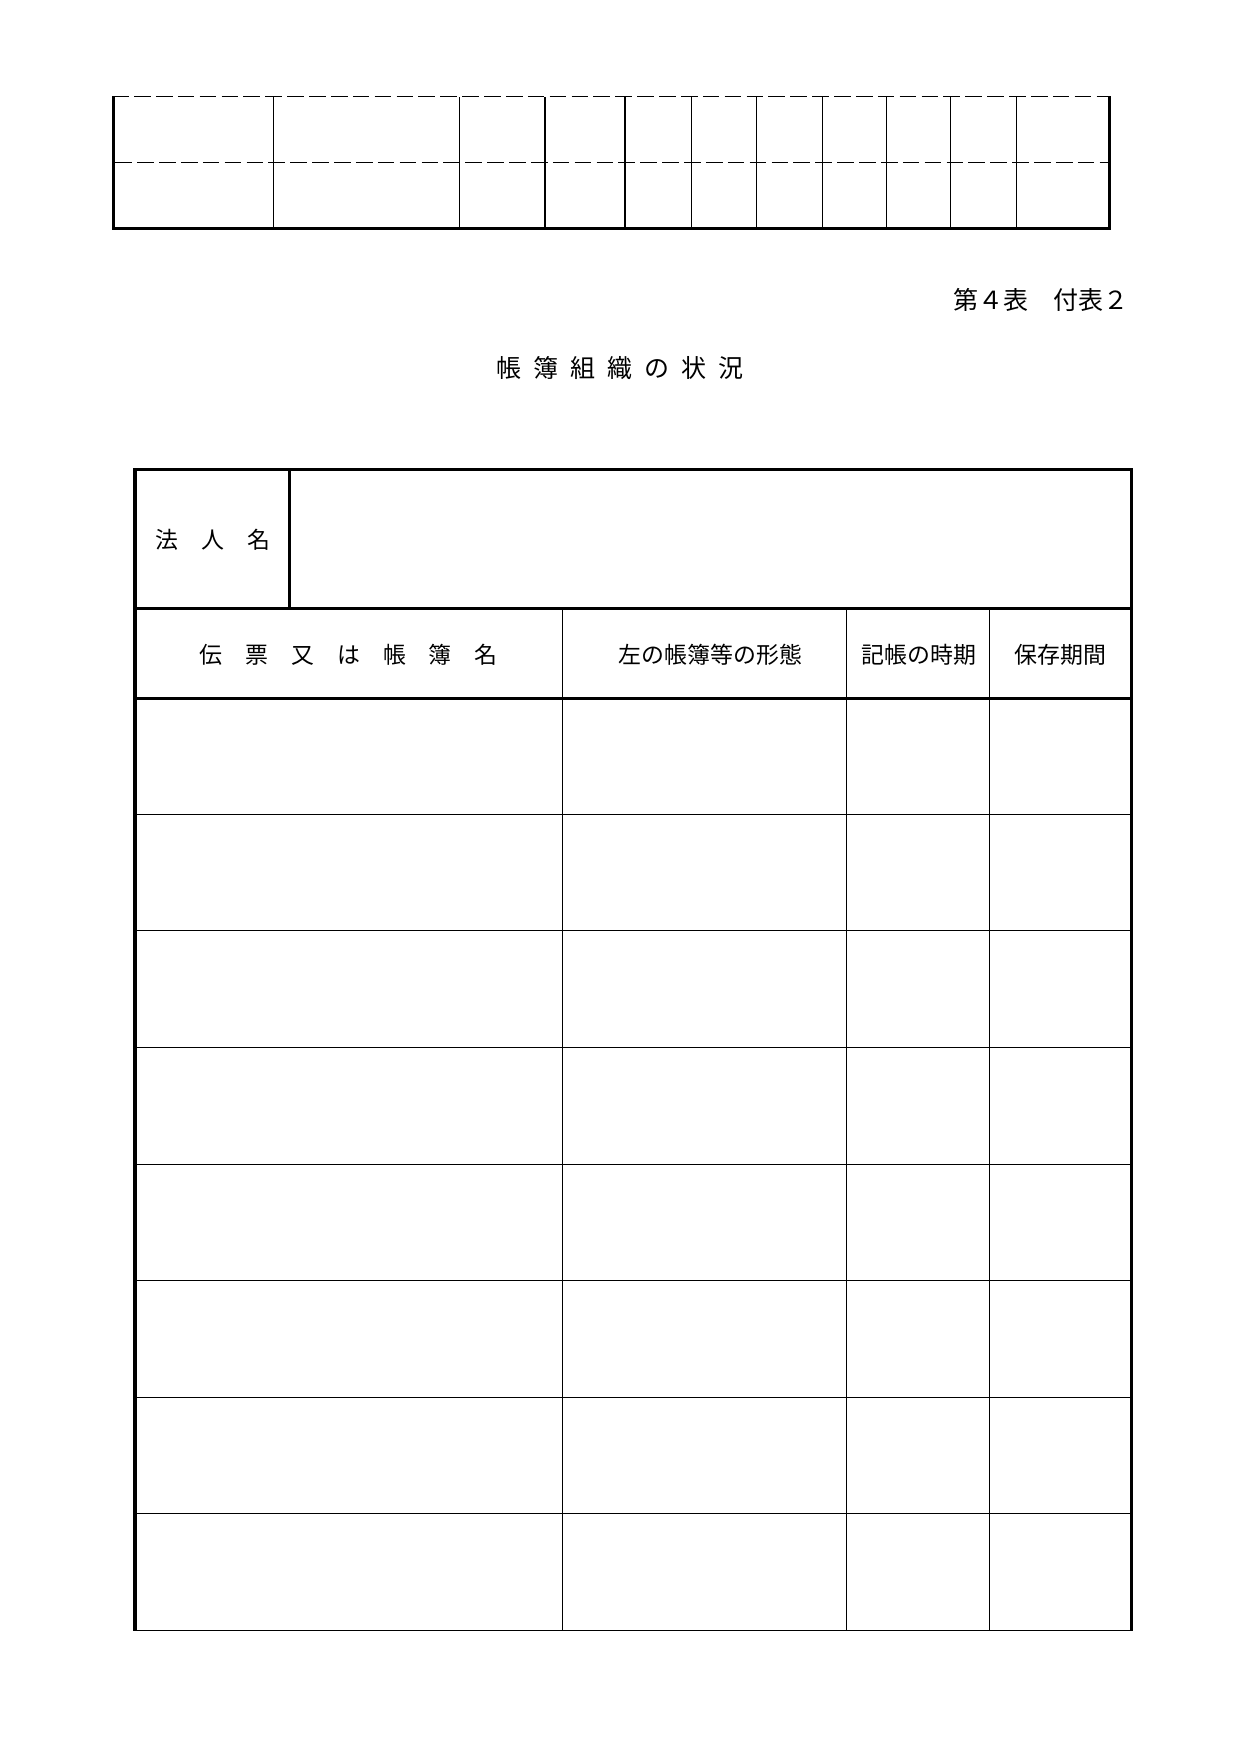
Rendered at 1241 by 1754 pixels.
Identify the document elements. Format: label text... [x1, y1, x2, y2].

table_cell [847, 1165, 989, 1280]
table_cell [115, 96, 273, 162]
table_cell [847, 931, 989, 1047]
table_cell [274, 162, 459, 227]
table_cell [847, 1048, 989, 1163]
table_cell [847, 1281, 989, 1397]
table_cell [757, 162, 822, 227]
table_cell [563, 815, 846, 930]
table_cell [990, 1165, 1130, 1280]
table_cell [823, 162, 886, 227]
table_cell 伝 票 又 は 帳 簿 名 [137, 610, 562, 697]
table_cell [847, 700, 989, 814]
table_cell [990, 815, 1130, 930]
table_cell [137, 931, 562, 1047]
table_cell [887, 96, 950, 162]
table_cell [563, 1514, 846, 1630]
table_cell [757, 96, 822, 162]
text 第４表 付表２ [112, 264, 1128, 332]
table_cell [990, 700, 1130, 814]
table_cell [545, 96, 624, 162]
table_cell [626, 96, 691, 162]
table_cell [990, 931, 1130, 1047]
table_cell [460, 162, 544, 227]
table_cell [692, 162, 756, 227]
table_cell 保存期間 [990, 610, 1130, 697]
table_cell [137, 700, 562, 814]
table_cell [137, 1514, 562, 1630]
table_cell [951, 162, 1016, 227]
table_cell [563, 700, 846, 814]
table_cell [563, 1398, 846, 1513]
table_cell [1017, 162, 1108, 227]
table_header [291, 471, 1130, 607]
table_cell [692, 96, 756, 162]
table_cell [990, 1281, 1130, 1397]
table_cell [847, 1514, 989, 1630]
table_cell 記帳の時期 [847, 610, 989, 697]
table_cell [563, 1048, 846, 1163]
table_cell [990, 1048, 1130, 1163]
table_cell [137, 1281, 562, 1397]
table_cell [990, 1398, 1130, 1513]
table_cell [460, 96, 545, 162]
table_cell [563, 1281, 846, 1397]
table_cell [887, 162, 950, 227]
table_cell [847, 1398, 989, 1513]
table_cell [823, 96, 886, 162]
table_cell [137, 1048, 562, 1163]
table_cell [546, 162, 624, 227]
table_cell [137, 815, 562, 930]
table_cell [1017, 96, 1108, 162]
table_cell [274, 96, 460, 162]
table_cell [847, 815, 989, 930]
table_cell [990, 1514, 1130, 1630]
table_cell [137, 1165, 562, 1280]
table_cell [115, 162, 273, 227]
table_cell [137, 1398, 562, 1513]
table_cell [626, 162, 691, 227]
table_cell [951, 96, 1016, 162]
table_cell [563, 1165, 846, 1280]
text 帳簿組織の状況 [112, 332, 1128, 400]
table_cell 左の帳簿等の形態 [563, 610, 846, 697]
table_cell [563, 931, 846, 1047]
table_header 法 人 名 [137, 471, 288, 607]
